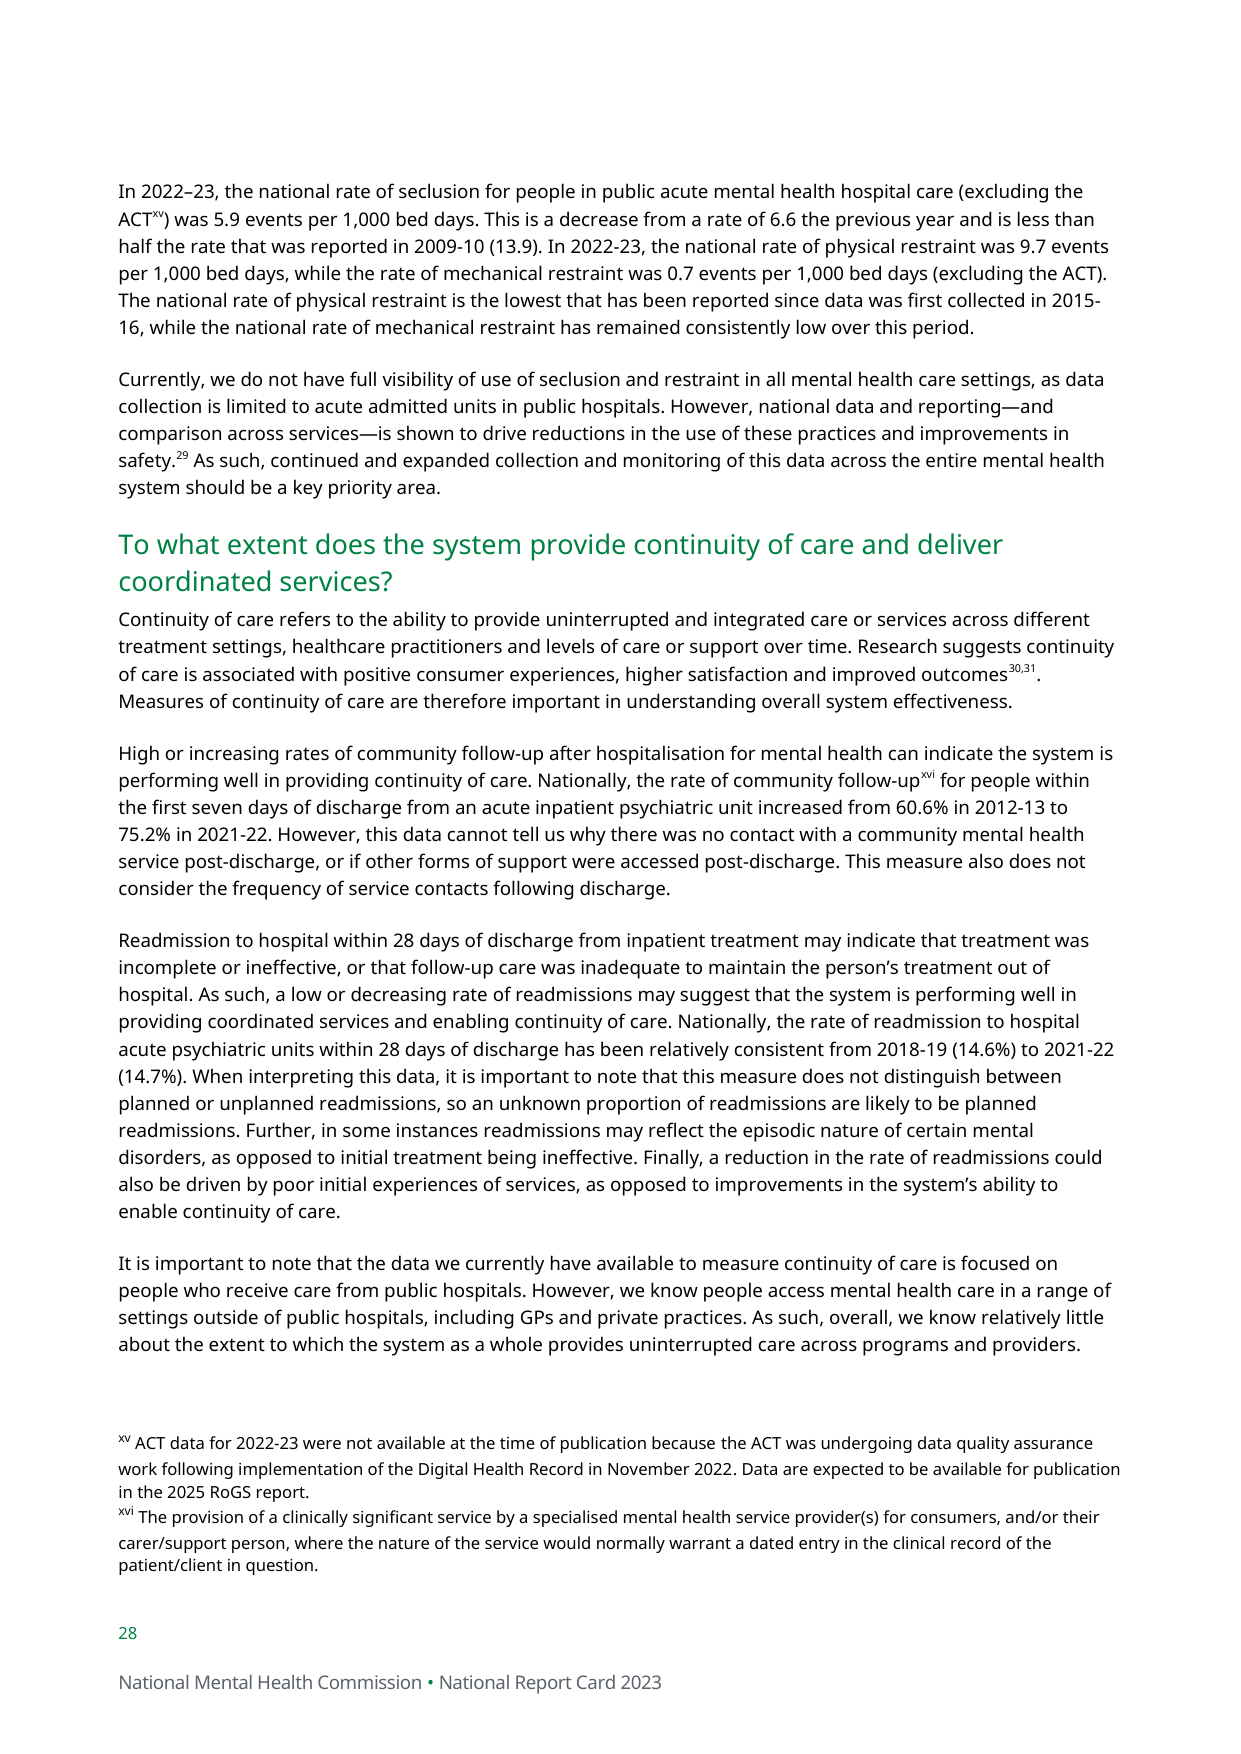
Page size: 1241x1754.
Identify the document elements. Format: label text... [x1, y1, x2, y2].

text Currently, we do not have full visibility of use of seclusion and restraint in all mental health care settings, as data collection is limited to acute admitted units in public hospitals. However, national data and reporting—and comparison across services—is shown to drive reductions in the use of these practices and improvements in safety. As such, continued and expanded collection and monitoring of this data across the entire mental health system should be a key priority area. [118, 365, 1122, 500]
text High or increasing rates of community follow-up after hospitalisation for mental health can indicate the system is performing well in providing continuity of care. Nationally, the rate of community follow-up for people within the first seven days of discharge from an acute inpatient psychiatric unit increased from 60.6% in 2012-13 to 75.2% in 2021-22. However, this data cannot tell us why there was no contact with a community mental health service post-discharge, or if other forms of support were accessed post-discharge. This measure also does not consider the frequency of service contacts following discharge. [118, 738, 1122, 901]
text In 2022–23, the national rate of seclusion for people in public acute mental health hospital care (excluding the ACT) was 5.9 events per 1,000 bed days. This is a decrease from a rate of 6.6 the previous year and is less than half the rate that was reported in 2009-10 (13.9). In 2022-23, the national rate of physical restraint was 9.7 events per 1,000 bed days, while the rate of mechanical restraint was 0.7 events per 1,000 bed days (excluding the ACT). The national rate of physical restraint is the lowest that has been reported since data was first collected in 2015-16, while the national rate of mechanical restraint has remained consistently low over this period. [118, 177, 1122, 340]
text Continuity of care refers to the ability to provide uninterrupted and integrated care or services across different treatment settings, healthcare practitioners and levels of care or support over time. Research suggests continuity of care is associated with positive consumer experiences, higher satisfaction and improved outcomes,. Measures of continuity of care are therefore important in understanding overall system effectiveness. [118, 605, 1122, 713]
text Readmission to hospital within 28 days of discharge from inpatient treatment may indicate that treatment was incomplete or ineffective, or that follow-up care was inadequate to maintain the person’s treatment out of hospital. As such, a low or decreasing rate of readmissions may suggest that the system is performing well in providing coordinated services and enabling continuity of care. Nationally, the rate of readmission to hospital acute psychiatric units within 28 days of discharge has been relatively consistent from 2018-19 (14.6%) to 2021-22 (14.7%). When interpreting this data, it is important to note that this measure does not distinguish between planned or unplanned readmissions, so an unknown proportion of readmissions are likely to be planned readmissions. Further, in some instances readmissions may reflect the episodic nature of certain mental disorders, as opposed to initial treatment being ineffective. Finally, a reduction in the rate of readmissions could also be driven by poor initial experiences of services, as opposed to improvements in the system’s ability to enable continuity of care. [118, 926, 1122, 1224]
subtitle To what extent does the system provide continuity of care and deliver coordinated services? [118, 525, 1122, 599]
text It is important to note that the data we currently have available to measure continuity of care is focused on people who receive care from public hospitals. However, we know people access mental health care in a range of settings outside of public hospitals, including GPs and private practices. As such, overall, we know relatively little about the extent to which the system as a whole provides uninterrupted care across programs and providers. [118, 1249, 1122, 1357]
